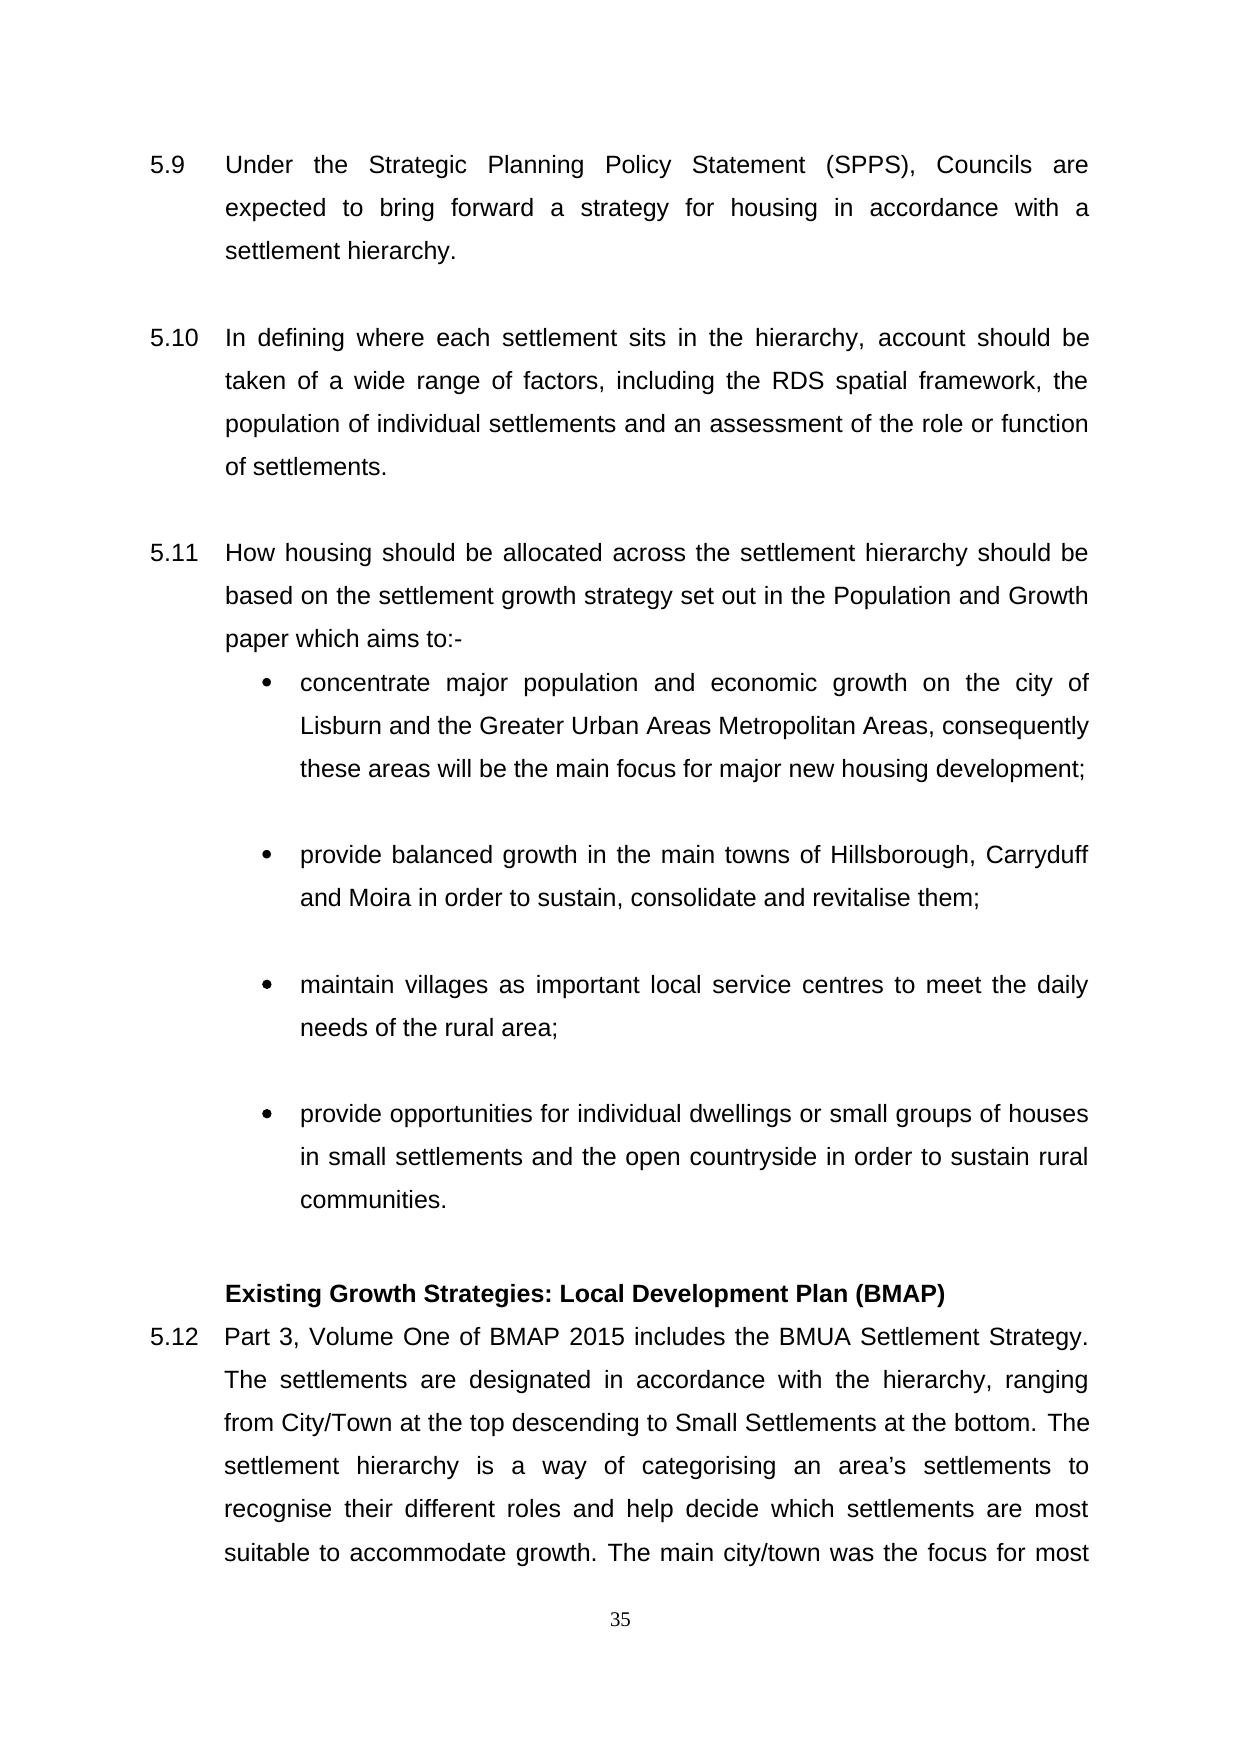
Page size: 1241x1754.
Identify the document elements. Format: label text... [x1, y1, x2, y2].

list provide balanced growth in the main towns of Hillsborough, Carryduff and Moira in order to sustain, consolidate and revitalise them; [262, 840, 1090, 912]
text 5.10 In defining where each settlement sits in the hierarchy, account should be taken of a wide range of factors, including the RDS spatial framework, the population of individual settlements and an assessment of the role or function of settlements. [150, 322, 1090, 481]
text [150, 1322, 1090, 1566]
list maintain villages as important local service centres to meet the daily needs of the rural area; [262, 969, 1090, 1042]
list provide opportunities for individual dwellings or small groups of houses in small settlements and the open countryside in order to sustain rural communities. [262, 1099, 1090, 1214]
text 5.11 How housing should be allocated across the settlement hierarchy should be based on the settlement growth strategy set out in the Population and Growth paper which aims to:- [150, 538, 1090, 653]
text Existing Growth Strategies: Local Development Plan (BMAP) [150, 1279, 1090, 1308]
text 5.9 Under the Strategic Planning Policy Statement (SPPS), Councils are expected to bring forward a strategy for housing in accordance with a settlement hierarchy. [150, 150, 1090, 265]
list concentrate major population and economic growth on the city of Lisburn and the Greater Urban Areas Metropolitan Areas, consequently these areas will be the main focus for major new housing development; [262, 667, 1090, 783]
